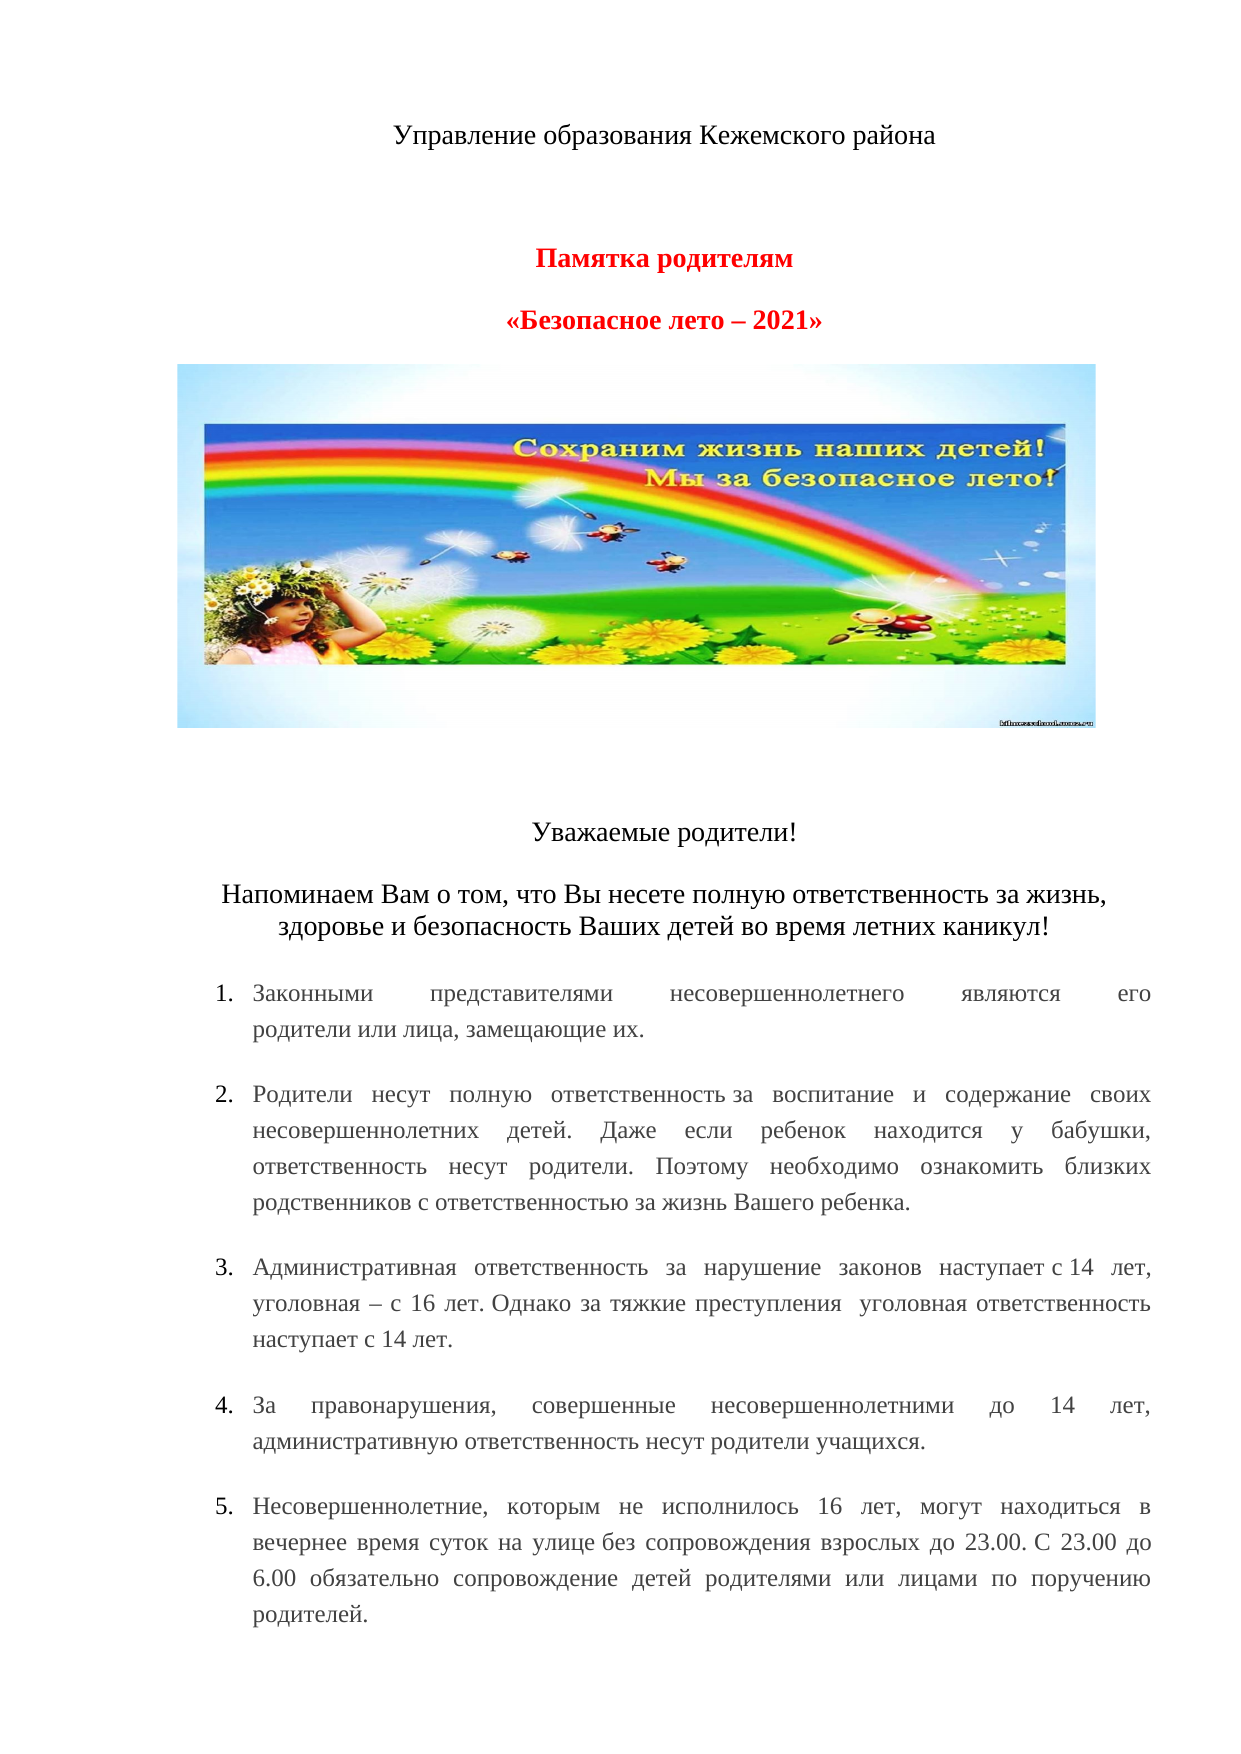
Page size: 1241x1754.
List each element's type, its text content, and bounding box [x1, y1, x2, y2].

text Памятка родителям [177, 241, 1152, 274]
list Несовершеннолетние, которым не исполнилось 16 лет, могут находиться в вечернее время суток на улице без сопровождения взрослых до 23.00. С 23.00 до 6.00 обязательно сопровождение детей родителями или лицами по поручению родителей. [215, 1484, 1152, 1628]
list Родители несут полную ответственность за воспитание и содержание своих несовершеннолетних детей. Даже если ребенок находится у бабушки, ответственность несут родители. Поэтому необходимо ознакомить близких родственников с ответственностью за жизнь Вашего ребенка. [215, 1072, 1152, 1216]
picture [177, 364, 1096, 728]
text «Безопасное лето – 2021» [177, 303, 1152, 335]
list Административная ответственность за нарушение законов наступает с 14 лет, уголовная – с 16 лет. Однако за тяжкие преступления уголовная ответственность наступает с 14 лет. [215, 1245, 1152, 1353]
list За правонарушения, совершенные несовершеннолетними до 14 лет, административную ответственность несут родители учащихся. [215, 1382, 1152, 1454]
text Напоминаем Вам о том, что Вы несете полную ответственность за жизнь, здоровье и безопасность Ваших детей во время летних каникул! [177, 877, 1152, 941]
text Управление образования Кежемского района [177, 118, 1152, 151]
text Уважаемые родители! [177, 815, 1152, 847]
list Законными представителями несовершеннолетнего являются его родители или лица, замещающие их. [215, 971, 1152, 1043]
